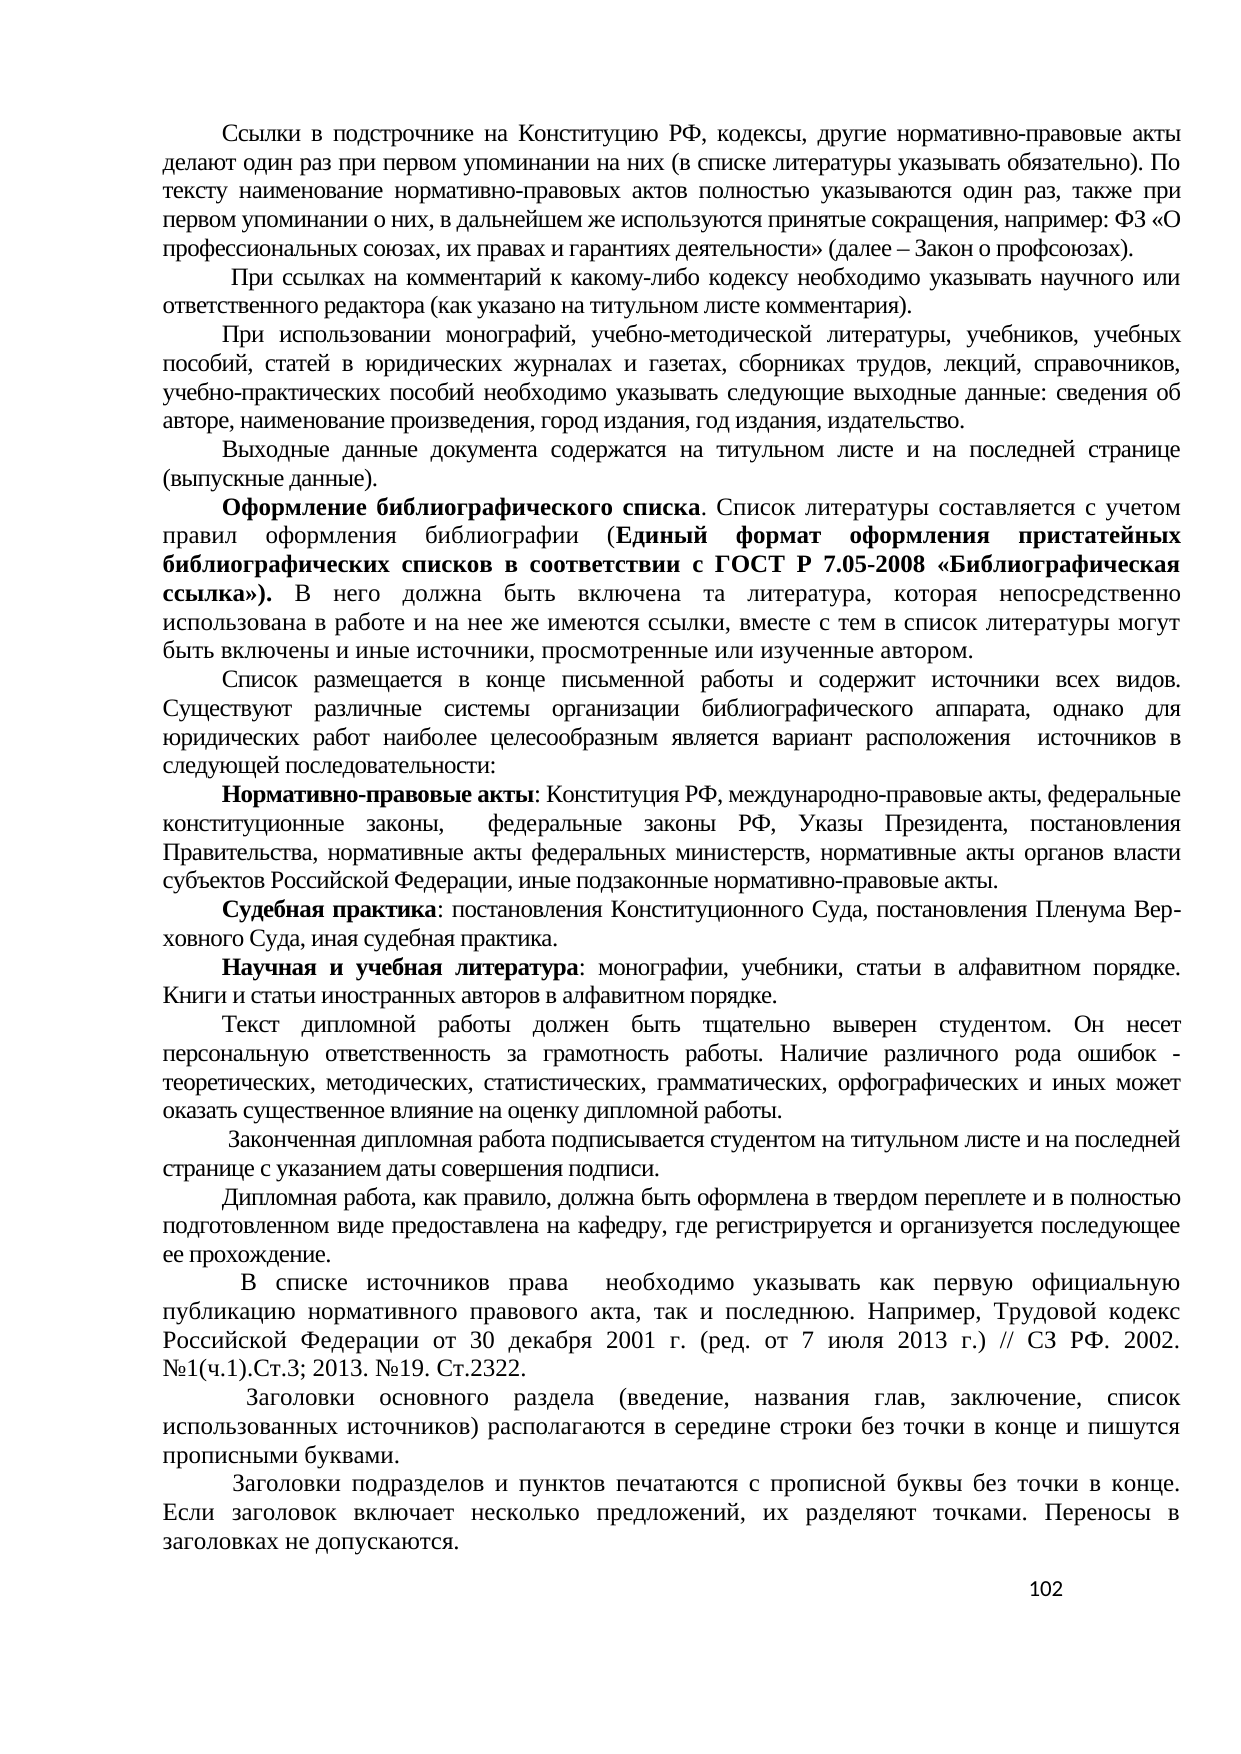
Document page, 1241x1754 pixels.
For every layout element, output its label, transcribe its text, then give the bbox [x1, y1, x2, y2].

text Выходные данные документа содержатся на титульном листе и на последней странице (выпускные данные). [162, 434, 1181, 492]
text Научная и учебная литература: монографии, учебники, статьи в алфавитном порядке. Книги и статьи иностранных авторов в алфавитном порядке. [162, 952, 1181, 1009]
text Законченная дипломная работа подписывается студентом на титульном листе и на последней странице с указанием даты совершения подписи. [162, 1124, 1181, 1182]
text Текст дипломной работы должен быть тщательно выверен студентом. Он несет персональную ответственность за грамотность работы. Наличие различного рода ошибок - теоретических, методических, статистических, грамматических, орфографических и иных может оказать существенное влияние на оценку дипломной работы. [162, 1009, 1181, 1124]
text Заголовки основного раздела (введение, названия глав, заключение, список использованных источников) располагаются в середине строки без точки в конце и пишутся прописными буквами. [162, 1382, 1181, 1468]
text Нормативно-правовые акты: Конституция РФ, международно-правовые акты, федеральные конституционные законы, федеральные законы РФ, Указы Президента, постановления Правительства, нормативные акты федеральных министерств, нормативные акты органов власти субъектов Российской Федерации, иные подзаконные нормативно-правовые акты. [162, 779, 1181, 894]
text Дипломная работа, как правило, должна быть оформлена в твердом переплете и в полностью подготовленном виде предоставлена на кафедру, где регистрируется и организуется последующее ее прохождение. [162, 1182, 1181, 1268]
text Ссылки в подстрочнике на Конституцию РФ, кодексы, другие нормативно-правовые акты делают один раз при первом упоминании на них (в списке литературы указывать обязательно). По тексту наименование нормативно-правовых актов полностью указываются один раз, также при первом упоминании о них, в дальнейшем же используются принятые сокращения, например: ФЗ «О профессиональных союзах, их правах и гарантиях деятельности» (далее – Закон о профсоюзах). [162, 118, 1181, 262]
text Судебная практика: постановления Конституционного Суда, постановления Пленума Верховного Суда, иная судебная практика. [162, 894, 1181, 952]
title В списке источников права необходимо указывать как первую официальную публикацию нормативного правового акта, так и последнюю. Например, Трудовой кодекс Российской Федерации от 30 декабря 2001 г. (ред. от 7 июля 2013 г.) // СЗ РФ. 2002. №1(ч.1).Ст.3; 2013. №19. Ст.2322. [162, 1268, 1181, 1382]
text При использовании монографий, учебно-методической литературы, учебников, учебных пособий, статей в юридических журналах и газетах, сборниках трудов, лекций, справочников, учебно-практических пособий необходимо указывать следующие выходные данные: сведения об авторе, наименование произведения, город издания, год издания, издательство. [162, 319, 1181, 434]
text При ссылках на комментарий к какому-либо кодексу необходимо указывать научного или ответственного редактора (как указано на титульном листе комментария). [162, 262, 1181, 319]
text Список размещается в конце письменной работы и содержит источники всех видов. Существуют различные системы организации библиографического аппарата, однако для юридических работ наиболее целесообразным является вариант расположения источников в следующей последовательности: [162, 664, 1181, 779]
text Оформление библиографического списка. Список литературы составляется с учетом правил оформления библиографии (Единый формат оформления пристатейных библиографических списков в соответствии с ГОСТ Р 7.05-2008 «Библиографическая ссылка»). В него должна быть включена та литература, которая непосредственно использована в работе и на нее же имеются ссылки, вместе с тем в список литературы могут быть включены и иные источники, просмотренные или изученные автором. [162, 492, 1181, 664]
text Заголовки подразделов и пунктов печатаются с прописной буквы без точки в конце. Если заголовок включает несколько предложений, их разделяют точками. Переносы в заголовках не допускаются. [162, 1468, 1181, 1555]
